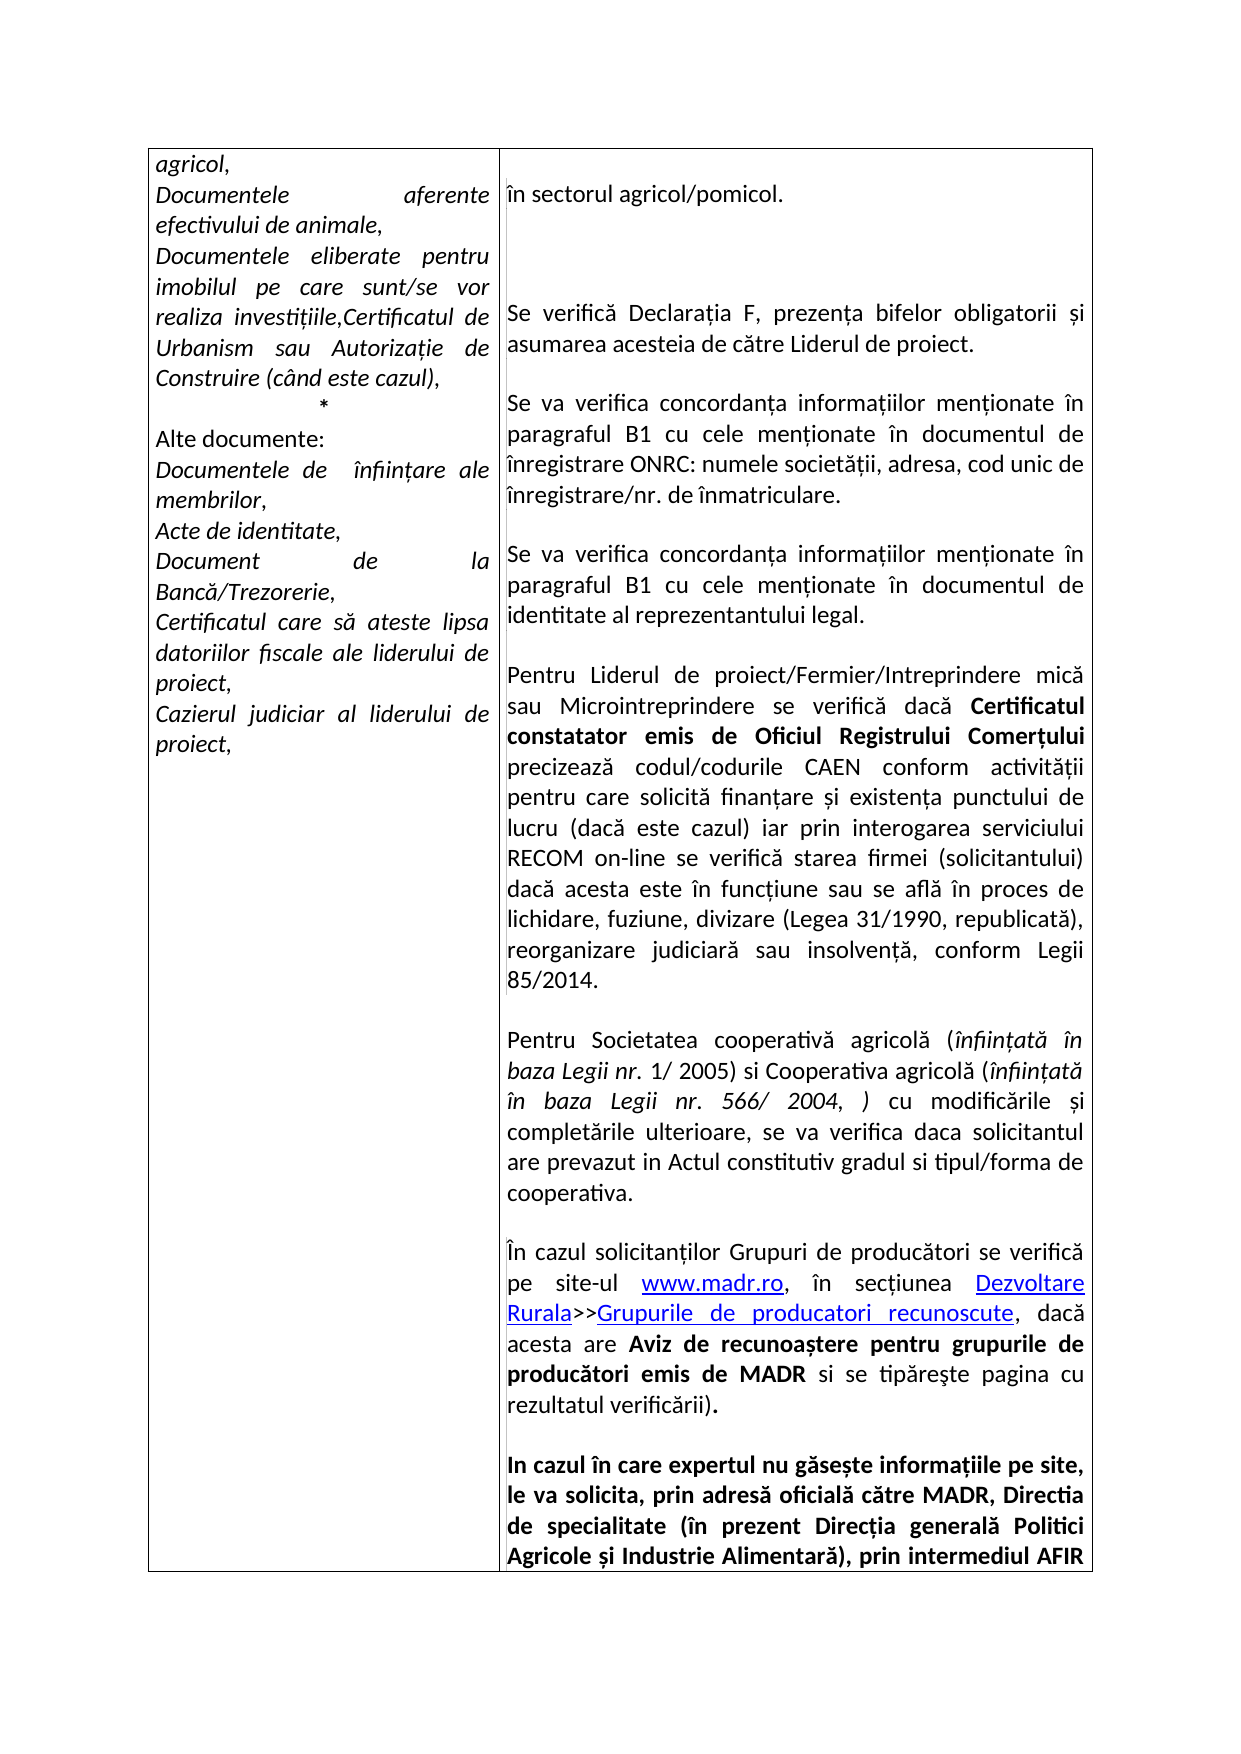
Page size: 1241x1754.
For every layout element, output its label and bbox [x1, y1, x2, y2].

table_cell [500, 149, 1092, 1571]
table_cell [149, 149, 499, 1571]
